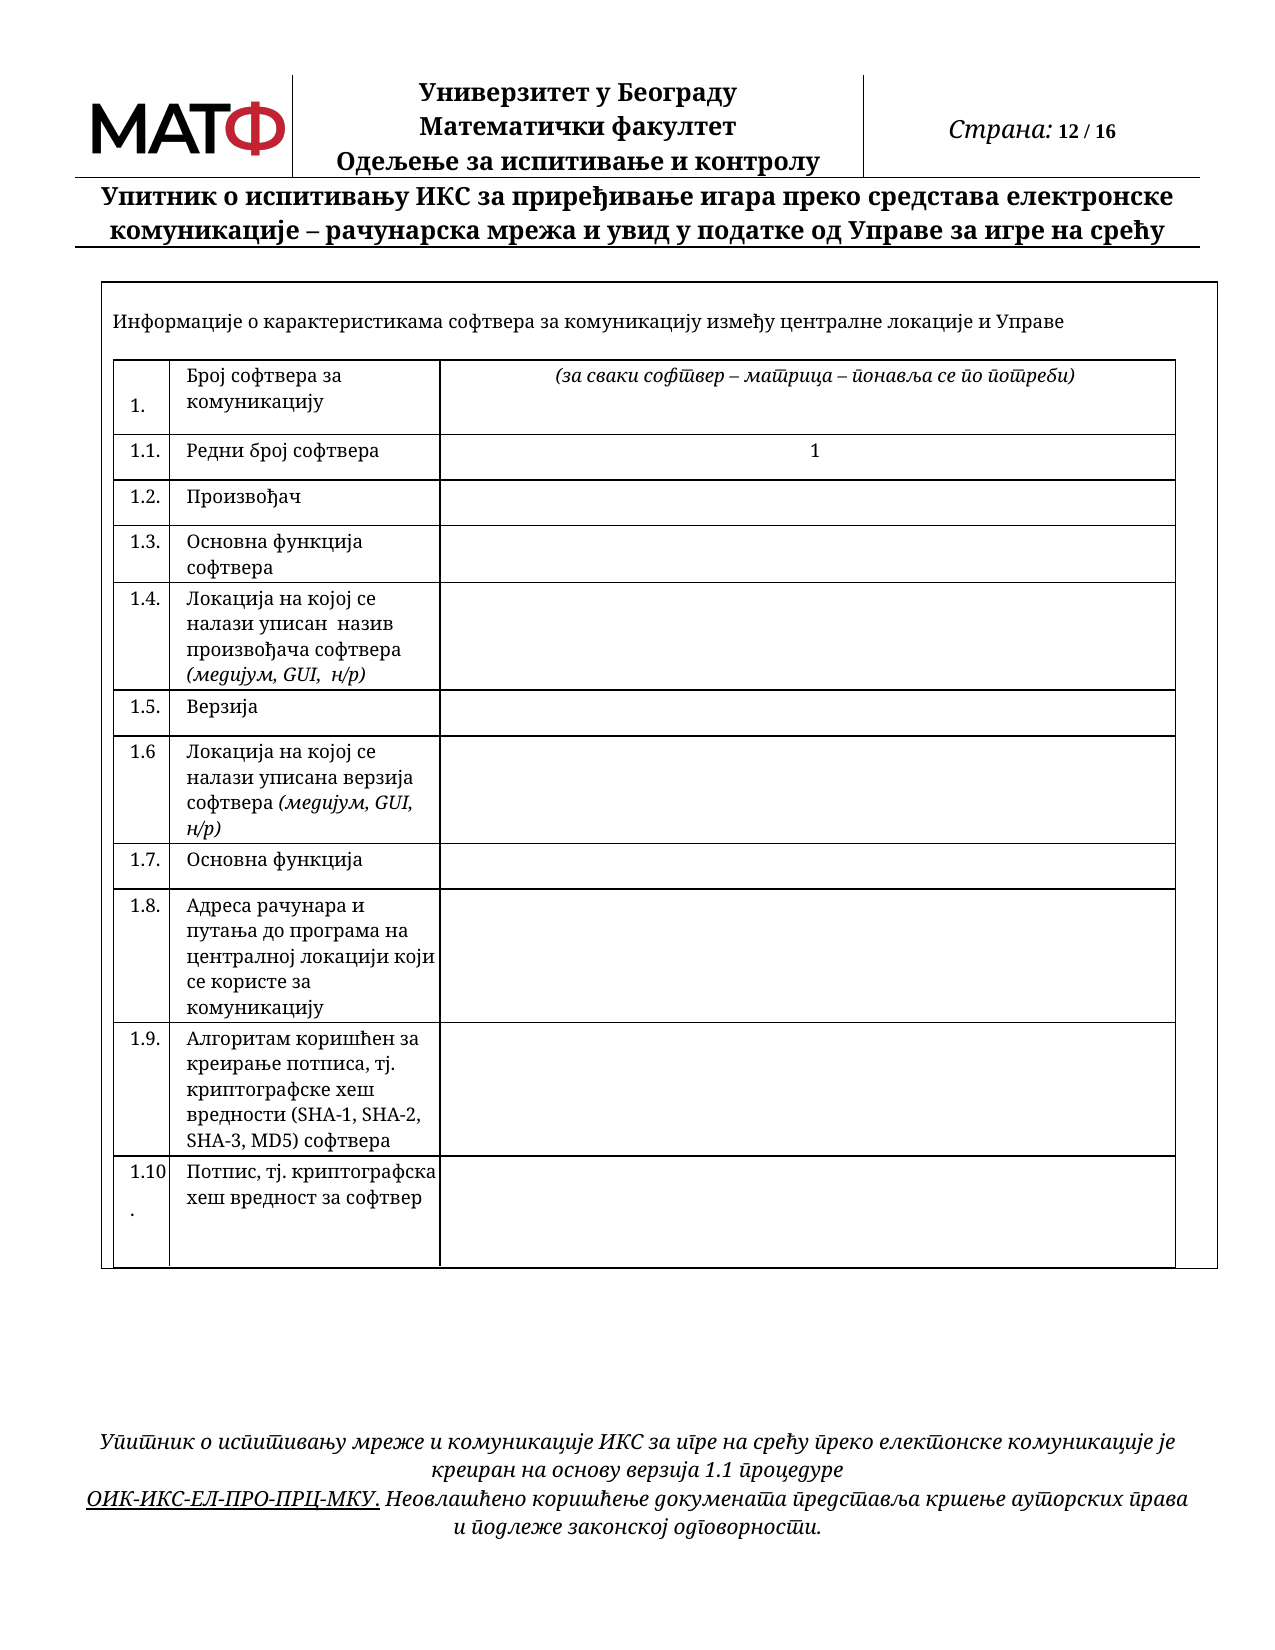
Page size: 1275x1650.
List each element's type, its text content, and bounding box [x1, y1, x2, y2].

table_header Информације о карактеристикама софтвера за комуникацију између централне локације и Управе [102, 283, 1217, 1268]
picture [86, 93, 291, 159]
